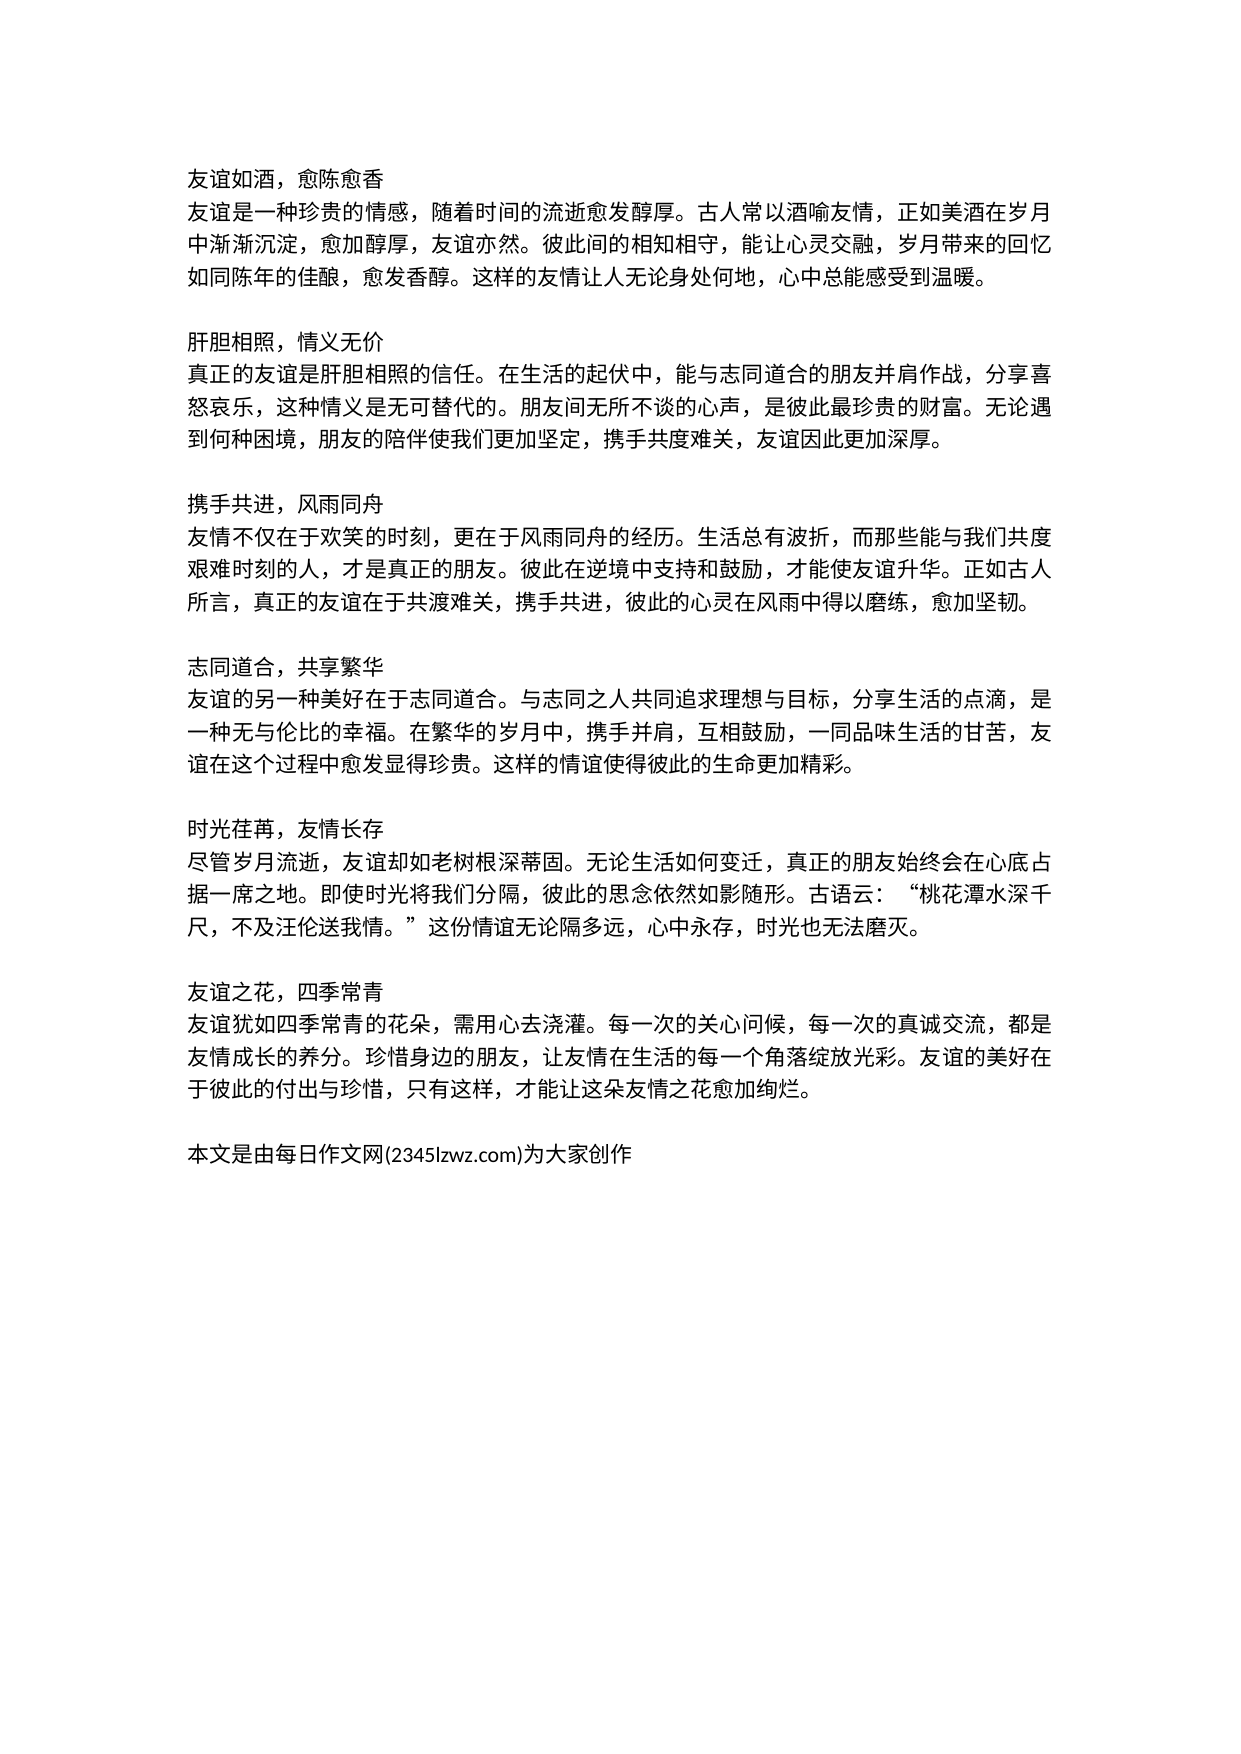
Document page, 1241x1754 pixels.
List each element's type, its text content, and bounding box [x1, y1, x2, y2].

text 友谊之花，四季常青 [187, 974, 1053, 1007]
text 肝胆相照，情义无价 [187, 324, 1053, 357]
text 友情不仅在于欢笑的时刻，更在于风雨同舟的经历。生活总有波折，而那些能与我们共度艰难时刻的人，才是真正的朋友。彼此在逆境中支持和鼓励，才能使友谊升华。正如古人所言，真正的友谊在于共渡难关，携手共进，彼此的心灵在风雨中得以磨练，愈加坚韧。 [187, 519, 1053, 617]
text 尽管岁月流逝，友谊却如老树根深蒂固。无论生活如何变迁，真正的朋友始终会在心底占据一席之地。即使时光将我们分隔，彼此的思念依然如影随形。古语云：“桃花潭水深千尺，不及汪伦送我情。”这份情谊无论隔多远，心中永存，时光也无法磨灭。 [187, 844, 1053, 942]
text 时光荏苒，友情长存 [187, 812, 1053, 844]
text 本文是由每日作文网(2345lzwz.com)为大家创作 [187, 1137, 1053, 1169]
text 友谊是一种珍贵的情感，随着时间的流逝愈发醇厚。古人常以酒喻友情，正如美酒在岁月中渐渐沉淀，愈加醇厚，友谊亦然。彼此间的相知相守，能让心灵交融，岁月带来的回忆如同陈年的佳酿，愈发香醇。这样的友情让人无论身处何地，心中总能感受到温暖。 [187, 194, 1053, 292]
text 友谊犹如四季常青的花朵，需用心去浇灌。每一次的关心问候，每一次的真诚交流，都是友情成长的养分。珍惜身边的朋友，让友情在生活的每一个角落绽放光彩。友谊的美好在于彼此的付出与珍惜，只有这样，才能让这朵友情之花愈加绚烂。 [187, 1007, 1053, 1104]
text 携手共进，风雨同舟 [187, 487, 1053, 519]
text 志同道合，共享繁华 [187, 649, 1053, 682]
text 友谊如酒，愈陈愈香 [187, 162, 1053, 194]
text 真正的友谊是肝胆相照的信任。在生活的起伏中，能与志同道合的朋友并肩作战，分享喜怒哀乐，这种情义是无可替代的。朋友间无所不谈的心声，是彼此最珍贵的财富。无论遇到何种困境，朋友的陪伴使我们更加坚定，携手共度难关，友谊因此更加深厚。 [187, 357, 1053, 454]
text 友谊的另一种美好在于志同道合。与志同之人共同追求理想与目标，分享生活的点滴，是一种无与伦比的幸福。在繁华的岁月中，携手并肩，互相鼓励，一同品味生活的甘苦，友谊在这个过程中愈发显得珍贵。这样的情谊使得彼此的生命更加精彩。 [187, 682, 1053, 779]
